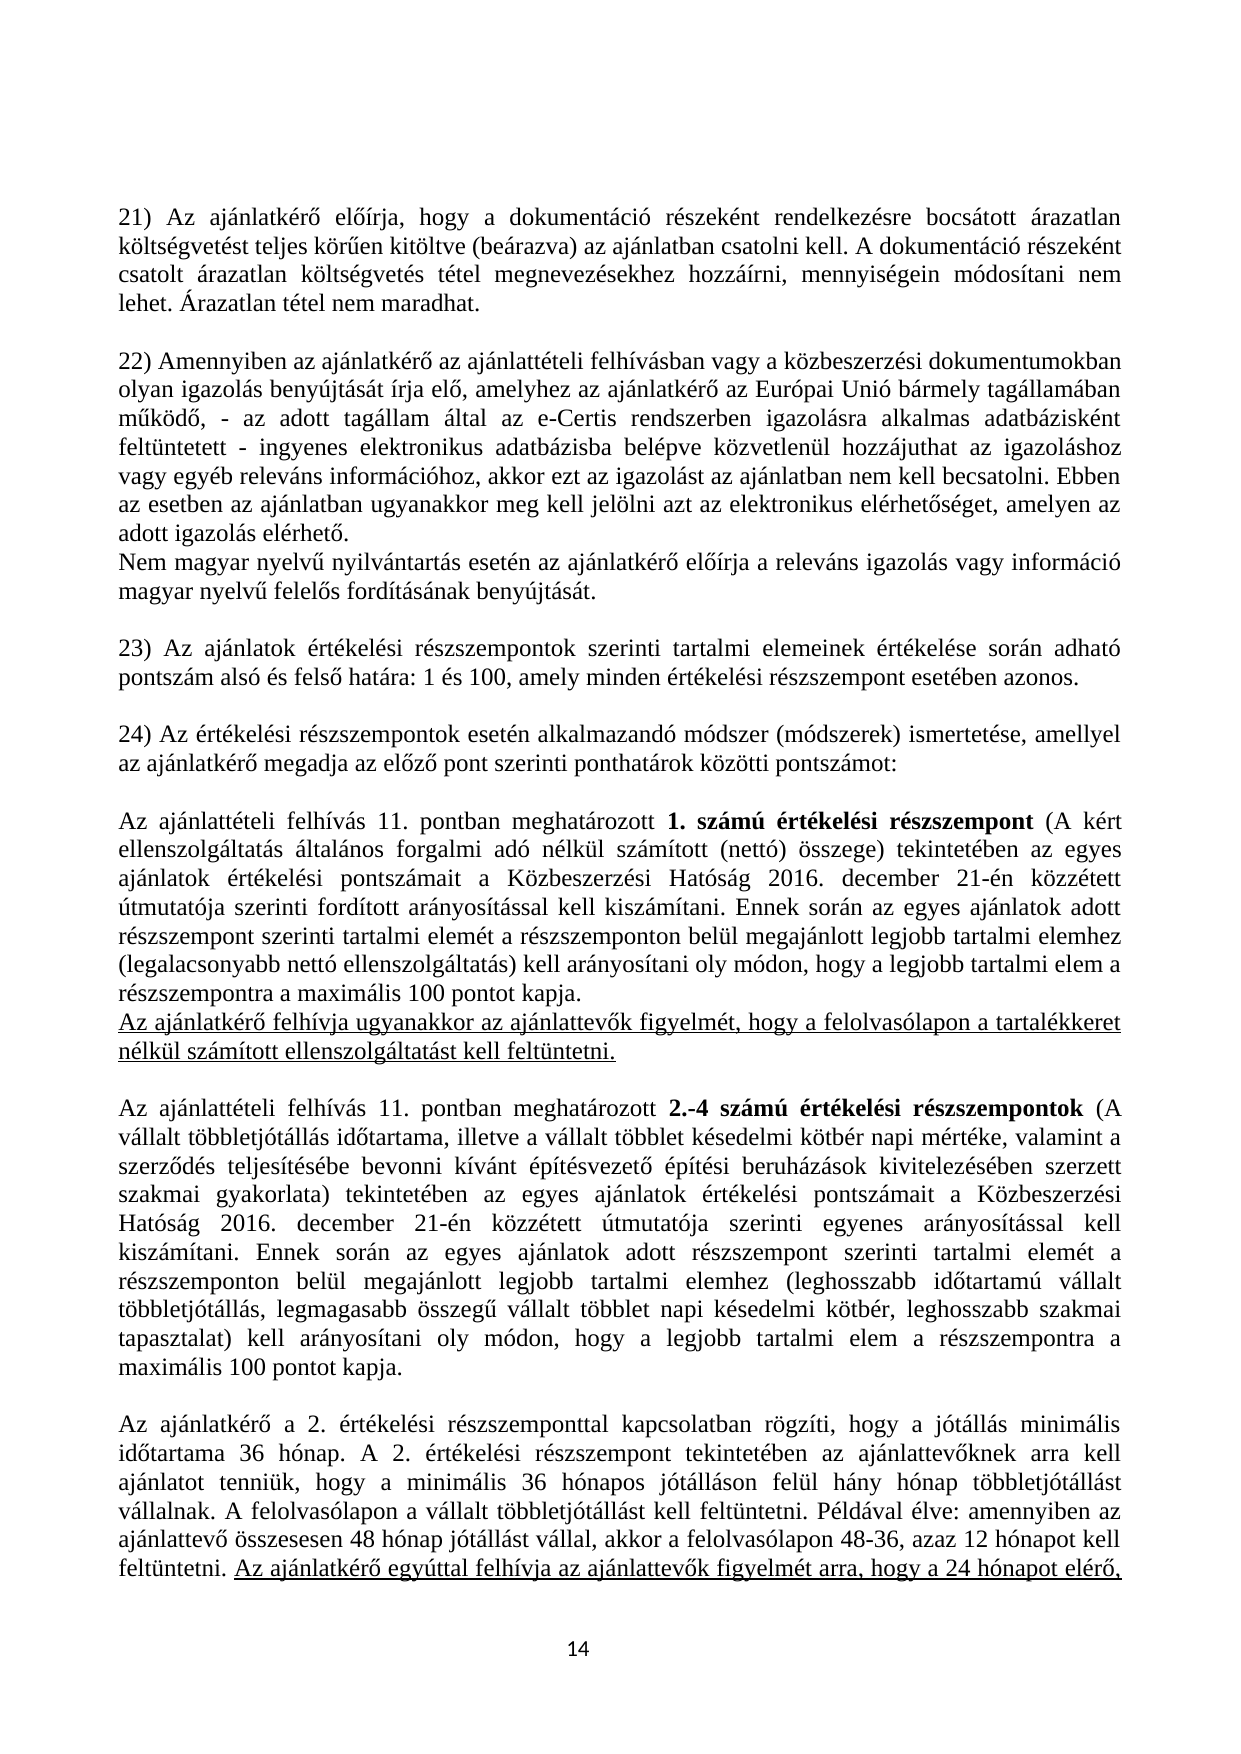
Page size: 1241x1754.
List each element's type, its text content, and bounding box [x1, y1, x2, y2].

text Az ajánlattételi felhívás 11. pontban meghatározott 2.-4 számú értékelési részszempontok (A vállalt többletjótállás időtartama, illetve a vállalt többlet késedelmi kötbér napi mértéke, valamint a szerződés teljesítésébe bevonni kívánt építésvezető építési beruházások kivitelezésében szerzett szakmai gyakorlata) tekintetében az egyes ajánlatok értékelési pontszámait a Közbeszerzési Hatóság 2016. december 21-én közzétett útmutatója szerinti egyenes arányosítással kell kiszámítani. Ennek során az egyes ajánlatok adott részszempont szerinti tartalmi elemét a részszemponton belül megajánlott legjobb tartalmi elemhez (leghosszabb időtartamú vállalt többletjótállás, legmagasabb összegű vállalt többlet napi késedelmi kötbér, leghosszabb szakmai tapasztalat) kell arányosítani oly módon, hogy a legjobb tartalmi elem a részszempontra a maximális 100 pontot kapja. [118, 1093, 1122, 1381]
text 22) Amennyiben az ajánlatkérő az ajánlattételi felhívásban vagy a közbeszerzési dokumentumokban olyan igazolás benyújtását írja elő, amelyhez az ajánlatkérő az Európai Unió bármely tagállamában működő, - az adott tagállam által az e-Certis rendszerben igazolásra alkalmas adatbázisként feltüntetett - ingyenes elektronikus adatbázisba belépve közvetlenül hozzájuthat az igazoláshoz vagy egyéb releváns információhoz, akkor ezt az igazolást az ajánlatban nem kell becsatolni. Ebben az esetben az ajánlatban ugyanakkor meg kell jelölni azt az elektronikus elérhetőséget, amelyen az adott igazolás elérhető. [118, 346, 1122, 547]
text 21) Az ajánlatkérő előírja, hogy a dokumentáció részeként rendelkezésre bocsátott árazatlan költségvetést teljes körűen kitöltve (beárazva) az ajánlatban csatolni kell. A dokumentáció részeként csatolt árazatlan költségvetés tétel megnevezésekhez hozzáírni, mennyiségein módosítani nem lehet. Árazatlan tétel nem maradhat. [118, 202, 1122, 317]
text 23) Az ajánlatok értékelési részszempontok szerinti tartalmi elemeinek értékelése során adható pontszám alsó és felső határa: 1 és 100, amely minden értékelési részszempont esetében azonos. [118, 633, 1122, 691]
text Nem magyar nyelvű nyilvántartás esetén az ajánlatkérő előírja a releváns igazolás vagy információ magyar nyelvű felelős fordításának benyújtását. [118, 547, 1122, 604]
text Az ajánlatkérő felhívja ugyanakkor az ajánlattevők figyelmét, hogy a felolvasólapon a tartalékkeret nélkül számított ellenszolgáltatást kell feltüntetni. [118, 1007, 1122, 1064]
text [118, 1409, 1122, 1582]
text Az ajánlattételi felhívás 11. pontban meghatározott 1. számú értékelési részszempont (A kért ellenszolgáltatás általános forgalmi adó nélkül számított (nettó) összege) tekintetében az egyes ajánlatok értékelési pontszámait a Közbeszerzési Hatóság 2016. december 21-én közzétett útmutatója szerinti fordított arányosítással kell kiszámítani. Ennek során az egyes ajánlatok adott részszempont szerinti tartalmi elemét a részszemponton belül megajánlott legjobb tartalmi elemhez (legalacsonyabb nettó ellenszolgáltatás) kell arányosítani oly módon, hogy a legjobb tartalmi elem a részszempontra a maximális 100 pontot kapja. [118, 806, 1122, 1007]
text 24) Az értékelési részszempontok esetén alkalmazandó módszer (módszerek) ismertetése, amellyel az ajánlatkérő megadja az előző pont szerinti ponthatárok közötti pontszámot: [118, 719, 1122, 777]
